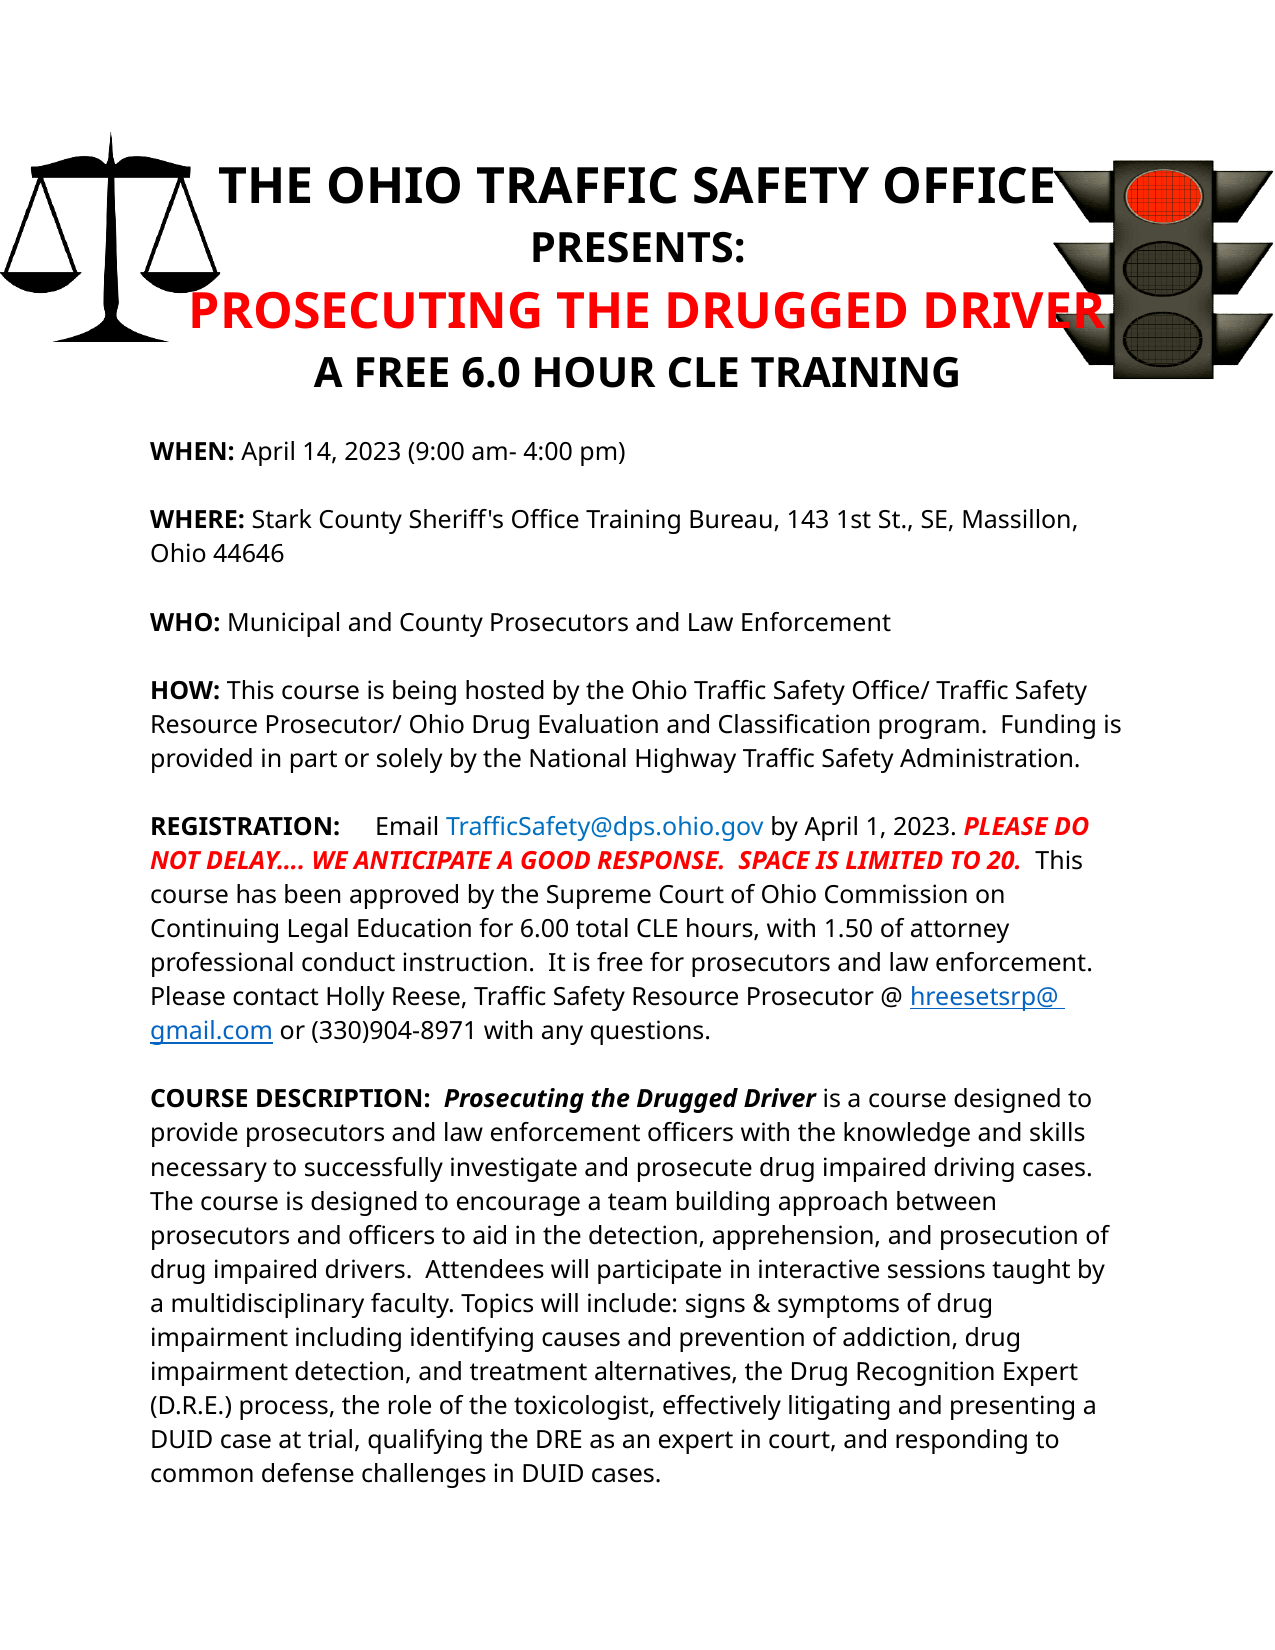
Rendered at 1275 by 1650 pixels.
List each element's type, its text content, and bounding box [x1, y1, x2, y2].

text A FREE 6.0 HOUR CLE TRAINING [150, 343, 1125, 400]
text PROSECUTING THE DRUGGED DRIVER [150, 275, 1125, 343]
text WHEN: April 14, 2023 (9:00 am- 4:00 pm) [150, 434, 1125, 468]
text REGISTRATION: Email TrafficSafety@dps.ohio.gov by April 1, 2023. PLEASE DO NOT DELAY…. WE ANTICIPATE A GOOD RESPONSE. SPACE IS LIMITED TO 20. This course has been approved by the Supreme Court of Ohio Commission on Continuing Legal Education for 6.00 total CLE hours, with 1.50 of attorney professional conduct instruction. It is free for prosecutors and law enforcement. Please contact Holly Reese, Traffic Safety Resource Prosecutor @ hreesetsrp@ gmail.com or (330)904-8971 with any questions. [150, 808, 1125, 1047]
text COURSE DESCRIPTION: Prosecuting the Drugged Driver is a course designed to provide prosecutors and law enforcement officers with the knowledge and skills necessary to successfully investigate and prosecute drug impaired driving cases. The course is designed to encourage a team building approach between prosecutors and officers to aid in the detection, apprehension, and prosecution of drug impaired drivers. Attendees will participate in interactive sessions taught by a multidisciplinary faculty. Topics will include: signs & symptoms of drug impairment including identifying causes and prevention of addiction, drug impairment detection, and treatment alternatives, the Drug Recognition Expert (D.R.E.) process, the role of the toxicologist, effectively litigating and presenting a DUID case at trial, qualifying the DRE as an expert in court, and responding to common defense challenges in DUID cases. [150, 1081, 1125, 1490]
text PRESENTS: [150, 218, 1125, 275]
text THE OHIO TRAFFIC SAFETY OFFICE [150, 150, 1125, 218]
picture [0, 132, 220, 342]
text WHERE: Stark County Sheriff's Office Training Bureau, 143 1st St., SE, Massillon, Ohio 44646 [150, 502, 1125, 570]
picture [1125, 157, 1275, 379]
text WHO: Municipal and County Prosecutors and Law Enforcement [150, 604, 1125, 638]
text HOW: This course is being hosted by the Ohio Traffic Safety Office/ Traffic Safety Resource Prosecutor/ Ohio Drug Evaluation and Classification program. Funding is provided in part or solely by the National Highway Traffic Safety Administration. [150, 672, 1125, 774]
